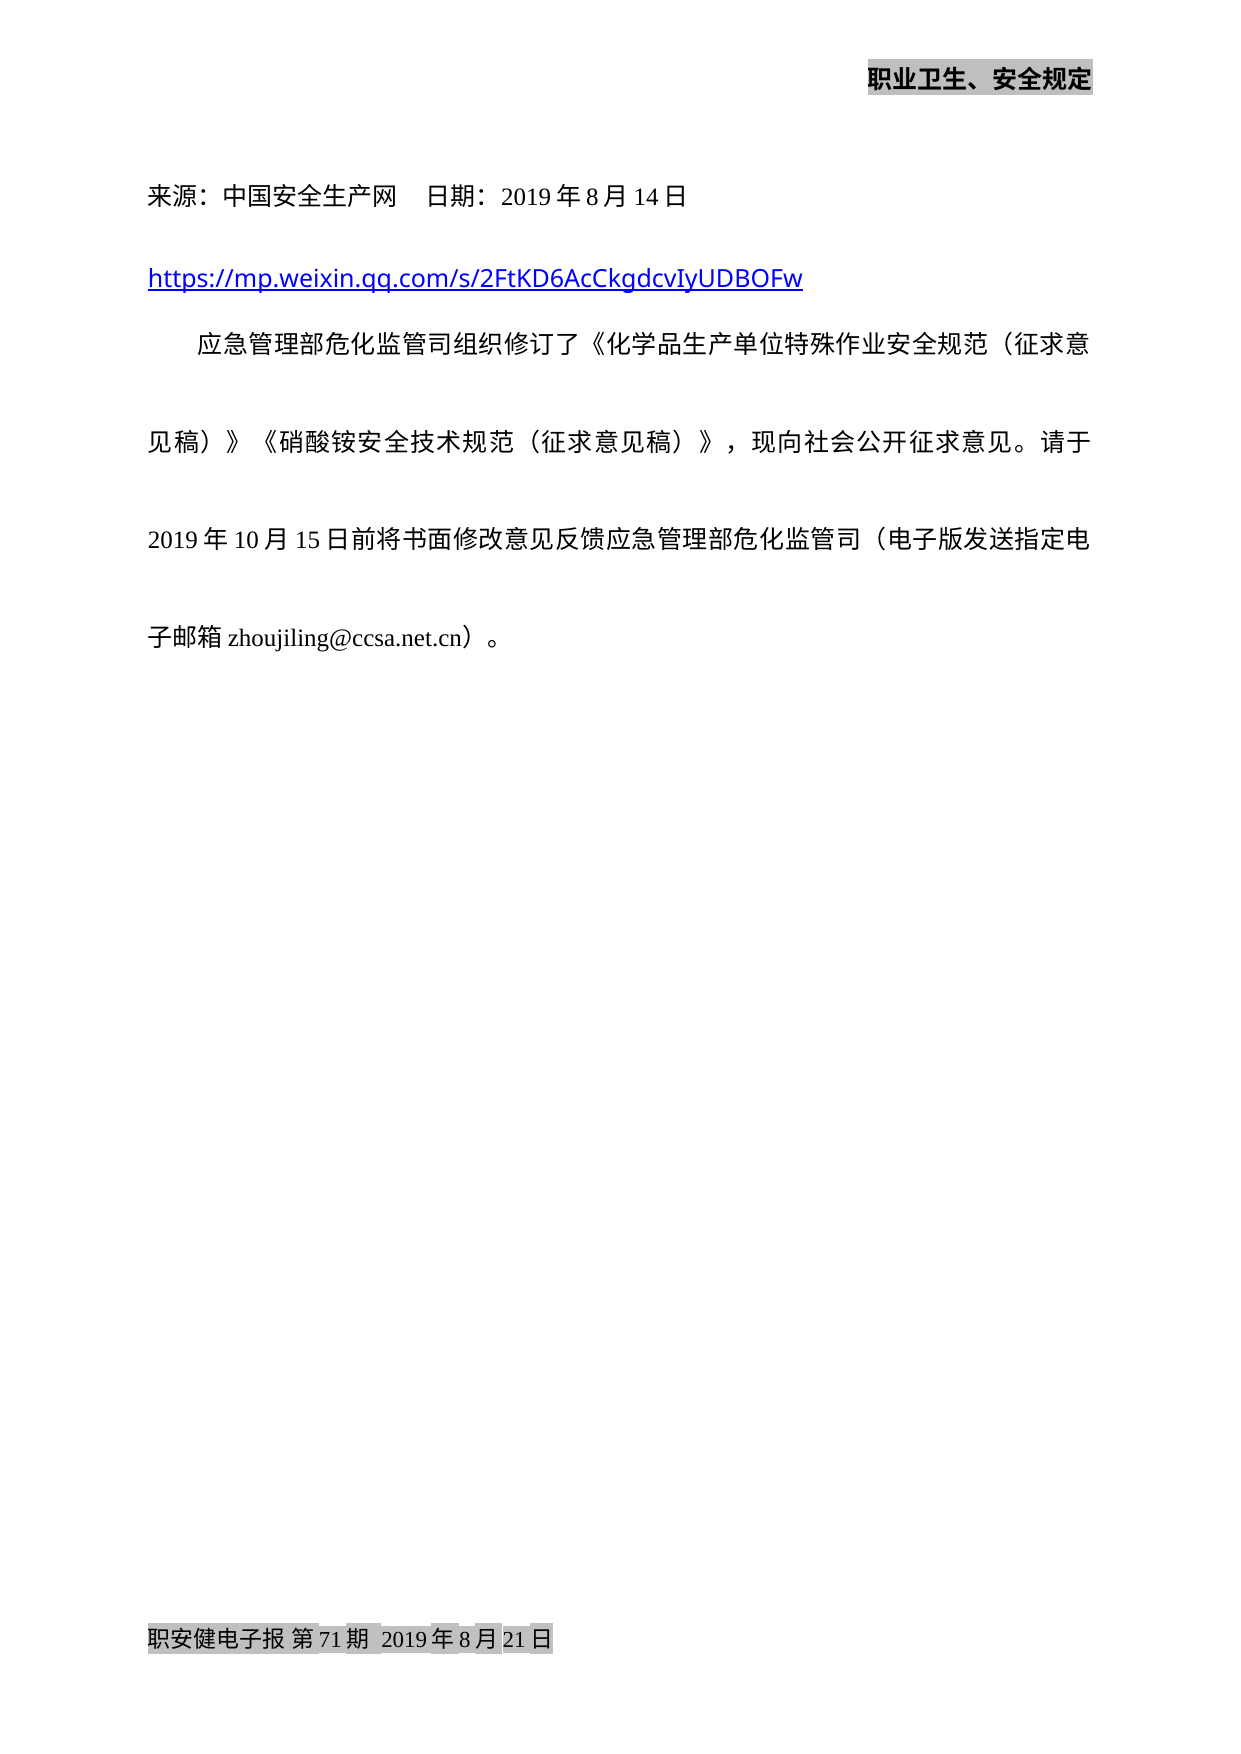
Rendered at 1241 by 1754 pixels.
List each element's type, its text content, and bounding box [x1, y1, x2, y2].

text https://mp.weixin.qq.com/s/2FtKD6AcCkgdcvIyUDBOFw [148, 245, 1092, 310]
text 来源：中国安全生产网 日期：2019年8月14日 [148, 162, 1092, 227]
text 应急管理部危化监管司组织修订了《化学品生产单位特殊作业安全规范（征求意见稿）》《硝酸铵安全技术规范（征求意见稿）》，现向社会公开征求意见。请于2019年10月15日前将书面修改意见反馈应急管理部危化监管司（电子版发送指定电子邮箱zhoujiling@ccsa.net.cn）。 [148, 310, 1092, 668]
